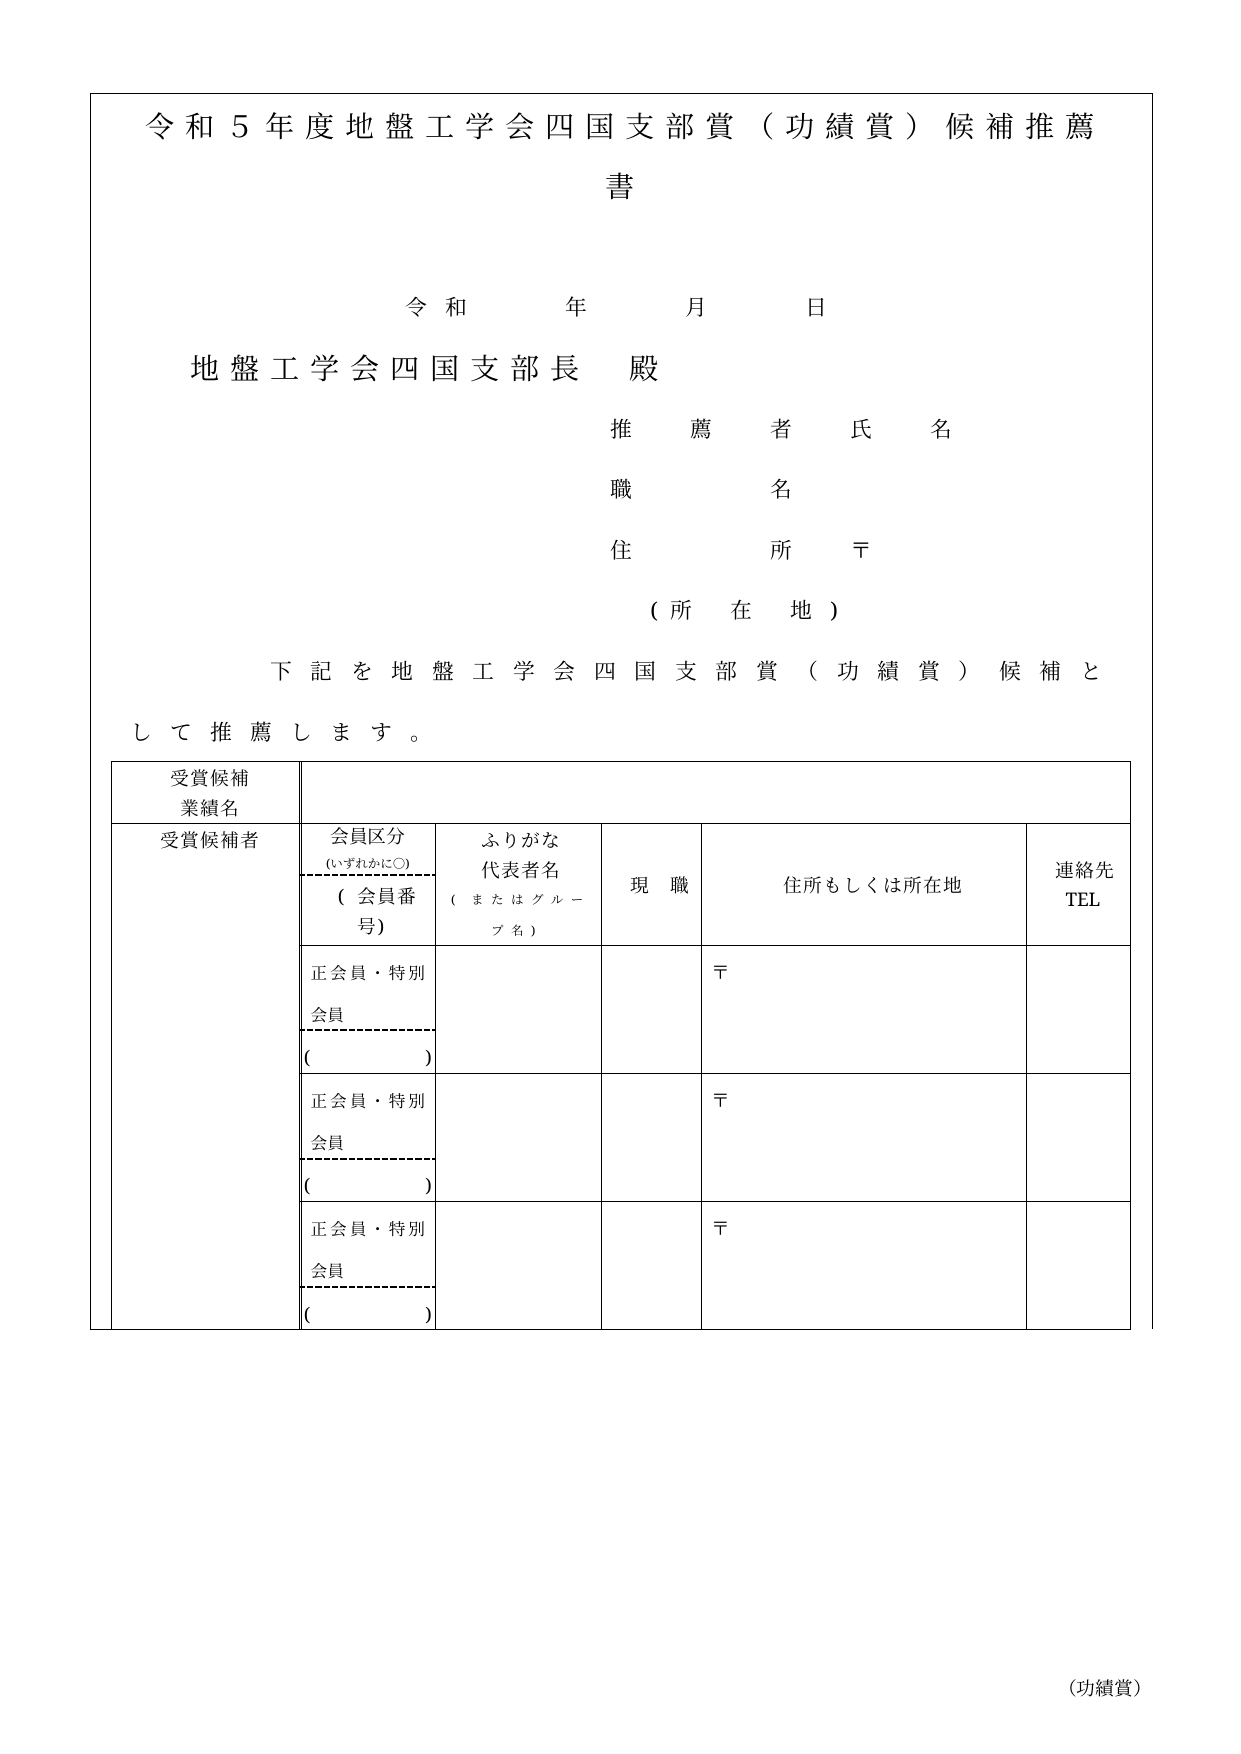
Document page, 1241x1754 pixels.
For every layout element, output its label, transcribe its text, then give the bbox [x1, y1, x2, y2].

table_cell [1027, 946, 1130, 1073]
table_cell [302, 762, 1130, 823]
table_cell 正会員・特別会員 [302, 1074, 435, 1157]
table_cell 〒 [702, 1074, 1026, 1201]
table_cell 現 職 [602, 824, 701, 945]
table_cell ( ) [302, 1158, 435, 1201]
table_header [91, 94, 111, 1329]
table_cell 住所もしくは所在地 [702, 824, 1026, 945]
table_cell [436, 1202, 601, 1329]
table_cell [602, 946, 701, 1073]
table_cell ふりがな 代表者名 (またはグループ名) [436, 824, 601, 945]
table_cell 〒 [702, 946, 1026, 1073]
table_cell 正会員・特別会員 [302, 1202, 435, 1286]
table_cell [436, 946, 601, 1073]
table_cell [602, 1074, 701, 1201]
table_header 令和５年度地盤工学会四国支部賞（功績賞）候補推薦書 令和 年 月 日 地盤工学会四国支部長 殿 推 薦 者 氏 名 職 名 住 所 〒 (所 在 地) 下記を地盤工学会四国支部賞（功績賞）候補として推薦します。 [111, 94, 1131, 761]
table_cell 正会員・特別会員 [302, 946, 435, 1029]
table_cell 連絡先 TEL [1027, 824, 1130, 945]
table_cell ( ) [302, 1029, 435, 1073]
table_header [1131, 94, 1152, 1329]
table_cell 〒 [702, 1202, 1026, 1329]
table_cell [1027, 1074, 1130, 1201]
table_cell (会員番号) [302, 874, 435, 945]
table_cell 受賞候補者 [112, 824, 299, 1329]
table_cell 受賞候補 業績名 [112, 762, 299, 823]
table_cell 会員区分 (いずれかに○) [302, 824, 435, 874]
table_cell ( ) [302, 1286, 435, 1329]
table_cell [1027, 1202, 1130, 1329]
table_cell [602, 1202, 701, 1329]
table_cell [436, 1074, 601, 1201]
